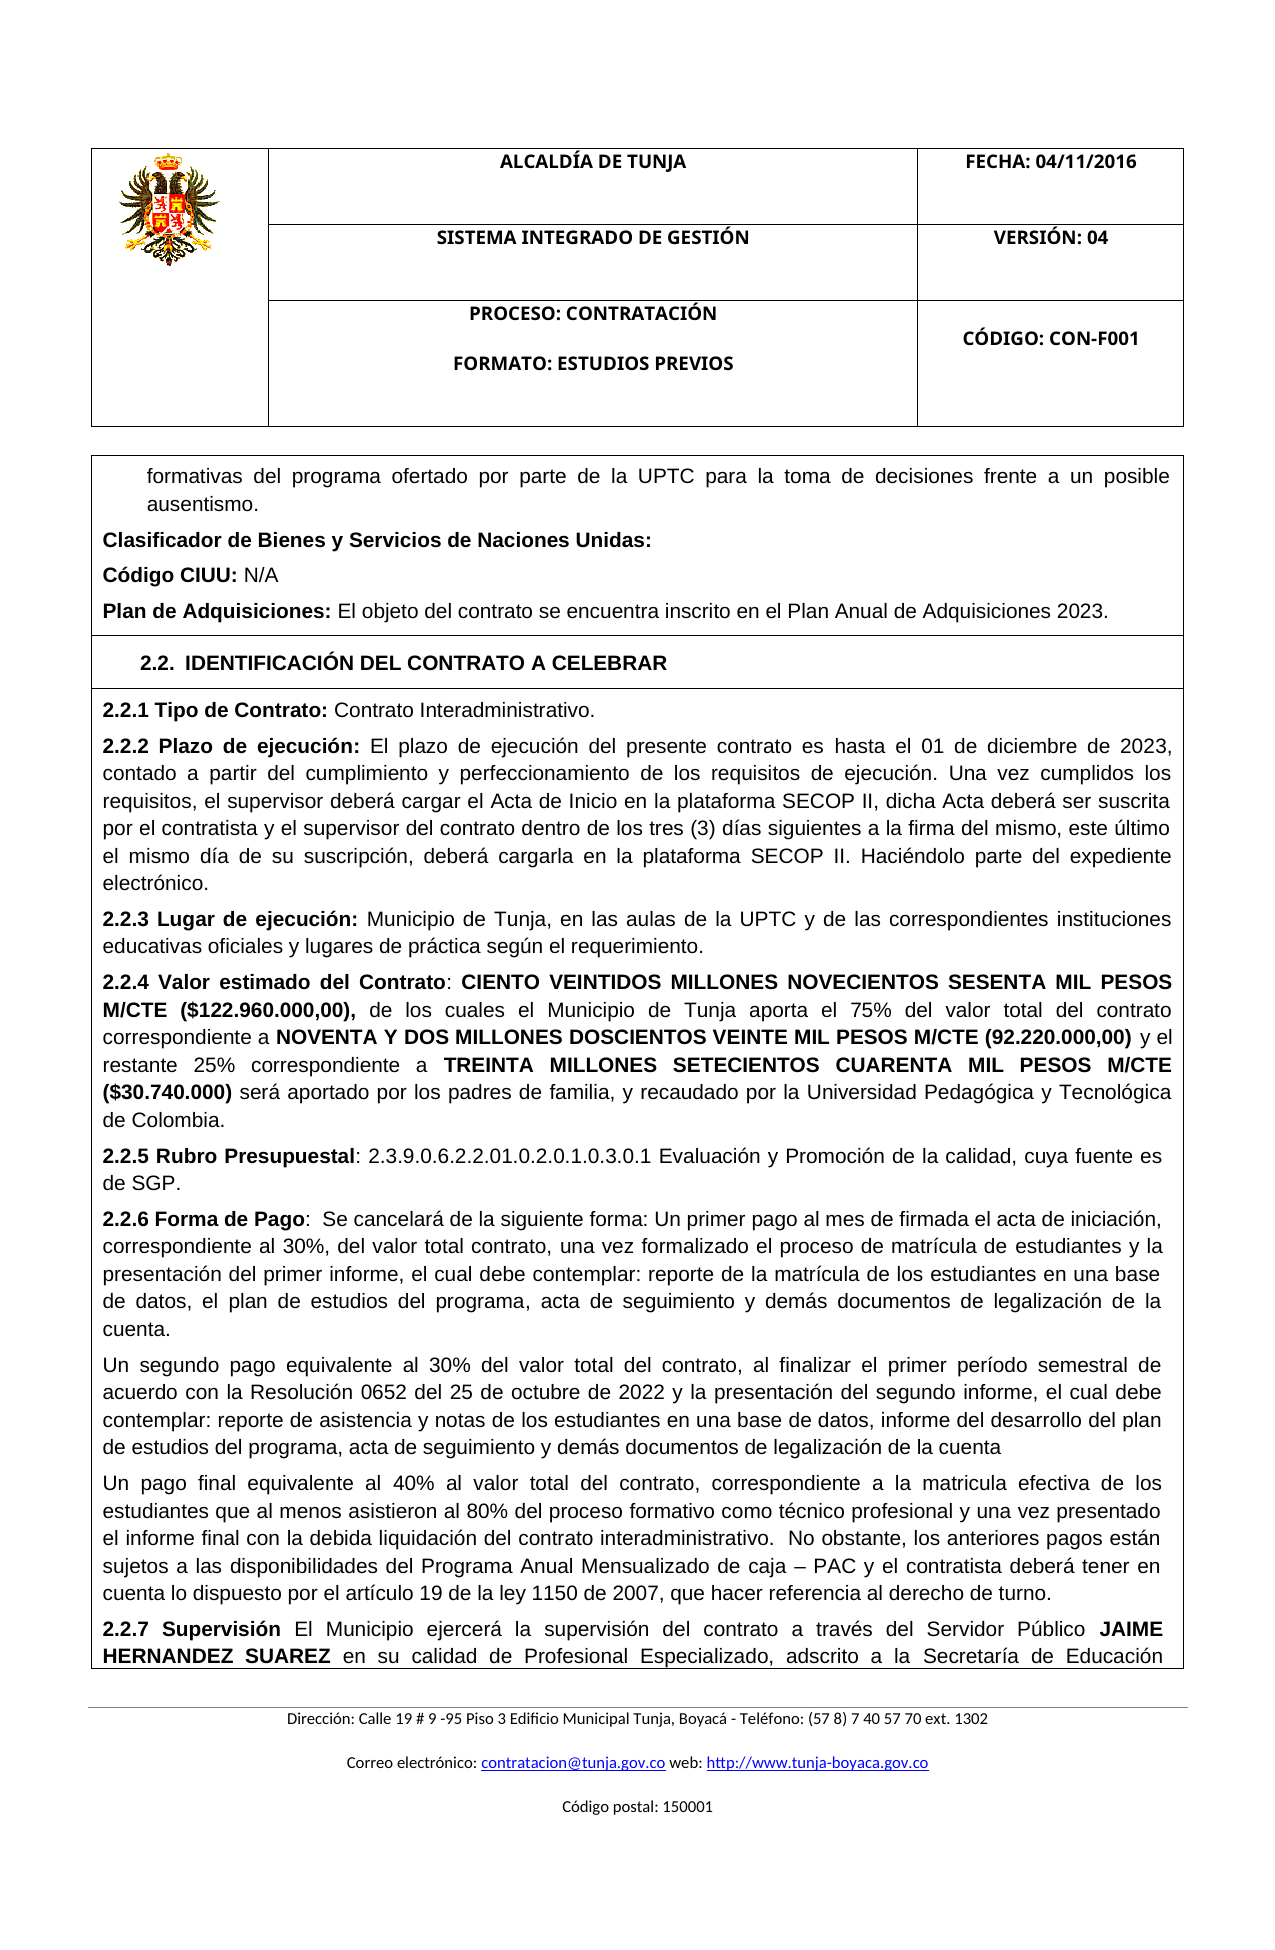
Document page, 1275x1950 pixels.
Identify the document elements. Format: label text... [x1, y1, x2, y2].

picture [118, 153, 220, 266]
table_cell IDENTIFICACIÓN DEL CONTRATO A CELEBRAR [92, 636, 1183, 688]
